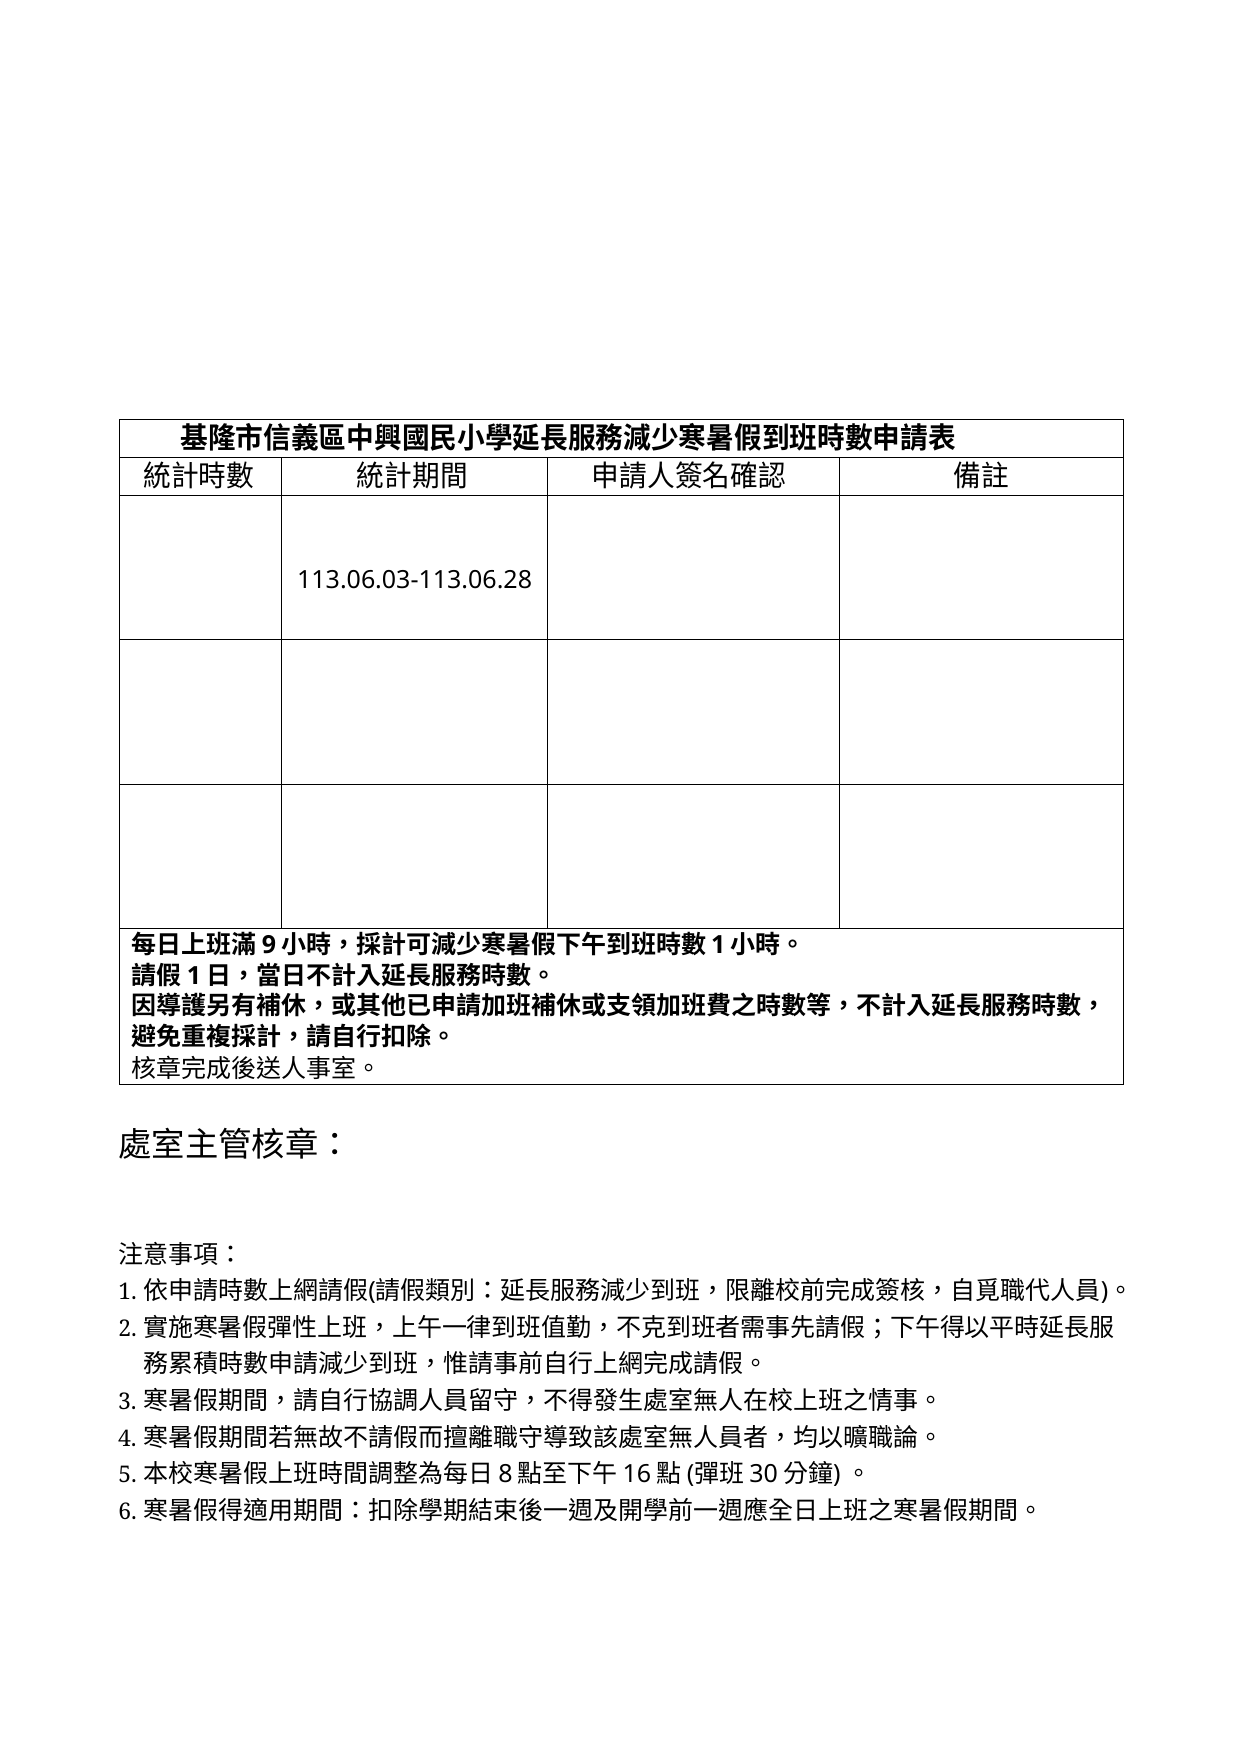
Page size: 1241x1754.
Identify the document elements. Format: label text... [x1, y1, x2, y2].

list 寒暑假期間若無故不請假而擅離職守導致該處室無人員者，均以曠職論。 [118, 1417, 1134, 1453]
text 處室主管核章： [118, 1117, 1134, 1166]
table_cell 統計時數 [120, 458, 281, 495]
list 寒暑假得適用期間：扣除學期結束後一週及開學前一週應全日上班之寒暑假期間。 [118, 1490, 1134, 1527]
list 依申請時數上網請假(請假類別：延長服務減少到班，限離校前完成簽核，自覓職代人員)。 [118, 1271, 1134, 1307]
table_cell [120, 785, 281, 928]
table_cell [840, 640, 1123, 784]
table_cell [840, 785, 1123, 928]
table_cell [840, 496, 1123, 639]
table_cell 統計期間 [282, 458, 547, 495]
list 寒暑假期間，請自行協調人員留守，不得發生處室無人在校上班之情事。 [118, 1380, 1098, 1417]
text 注意事項： [118, 1234, 1134, 1270]
table_cell [548, 496, 839, 639]
list 實施寒暑假彈性上班，上午一律到班值勤，不克到班者需事先請假；下午得以平時延長服務累積時數申請減少到班，惟請事前自行上網完成請假。 [118, 1307, 1118, 1380]
table_cell [282, 640, 547, 784]
table_header 基隆市信義區中興國民小學延長服務減少寒暑假到班時數申請表 [120, 420, 1123, 457]
table_cell [282, 785, 547, 928]
table_cell [120, 496, 281, 639]
list 本校寒暑假上班時間調整為每日8點至下午16點 (彈班30分鐘) 。 [118, 1454, 1134, 1490]
table_cell 申請人簽名確認 [548, 458, 839, 495]
table_cell [548, 640, 839, 784]
table_cell [120, 640, 281, 784]
table_cell 113.06.03-113.06.28 [282, 496, 547, 639]
table_cell 備註 [840, 458, 1123, 495]
table_cell 每日上班滿9小時，採計可減少寒暑假下午到班時數1小時。 請假1日，當日不計入延長服務時數。 因導護另有補休，或其他已申請加班補休或支領加班費之時數等，不計入延長服務時數，避免重複採計，請自行扣除。 核章完成後送人事室。 [120, 929, 1123, 1083]
table_cell [548, 785, 839, 928]
